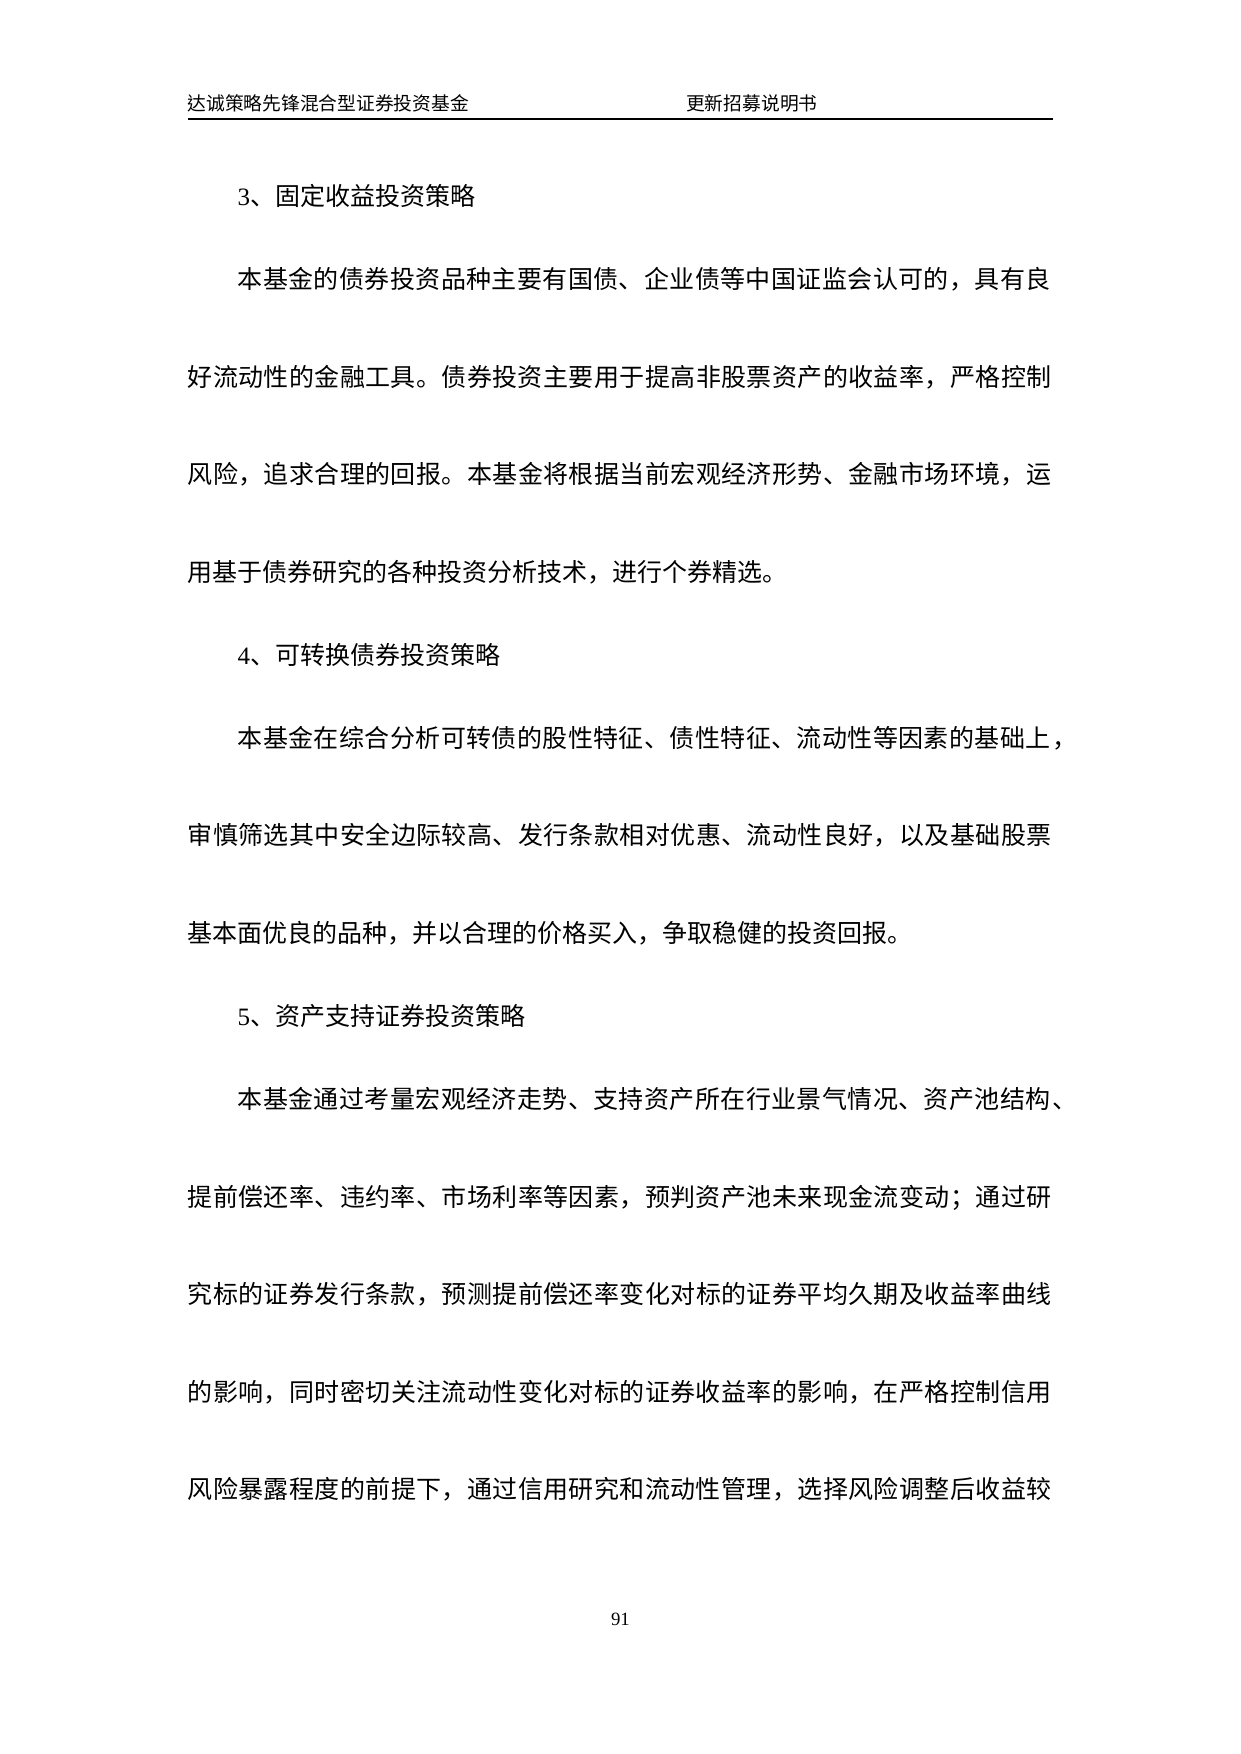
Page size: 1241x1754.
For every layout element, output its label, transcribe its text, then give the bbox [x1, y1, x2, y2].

text 本基金的债券投资品种主要有国债、企业债等中国证监会认可的，具有良好流动性的金融工具。债券投资主要用于提高非股票资产的收益率，严格控制风险，追求合理的回报。本基金将根据当前宏观经济形势、金融市场环境，运用基于债券研究的各种投资分析技术，进行个券精选。 [187, 245, 1053, 603]
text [187, 1065, 1053, 1520]
text 3、固定收益投资策略 [187, 162, 1053, 227]
text 4、可转换债券投资策略 [187, 621, 1053, 686]
text 本基金在综合分析可转债的股性特征、债性特征、流动性等因素的基础上，审慎筛选其中安全边际较高、发行条款相对优惠、流动性良好，以及基础股票基本面优良的品种，并以合理的价格买入，争取稳健的投资回报。 [187, 704, 1053, 964]
text 5、资产支持证券投资策略 [187, 982, 1053, 1047]
